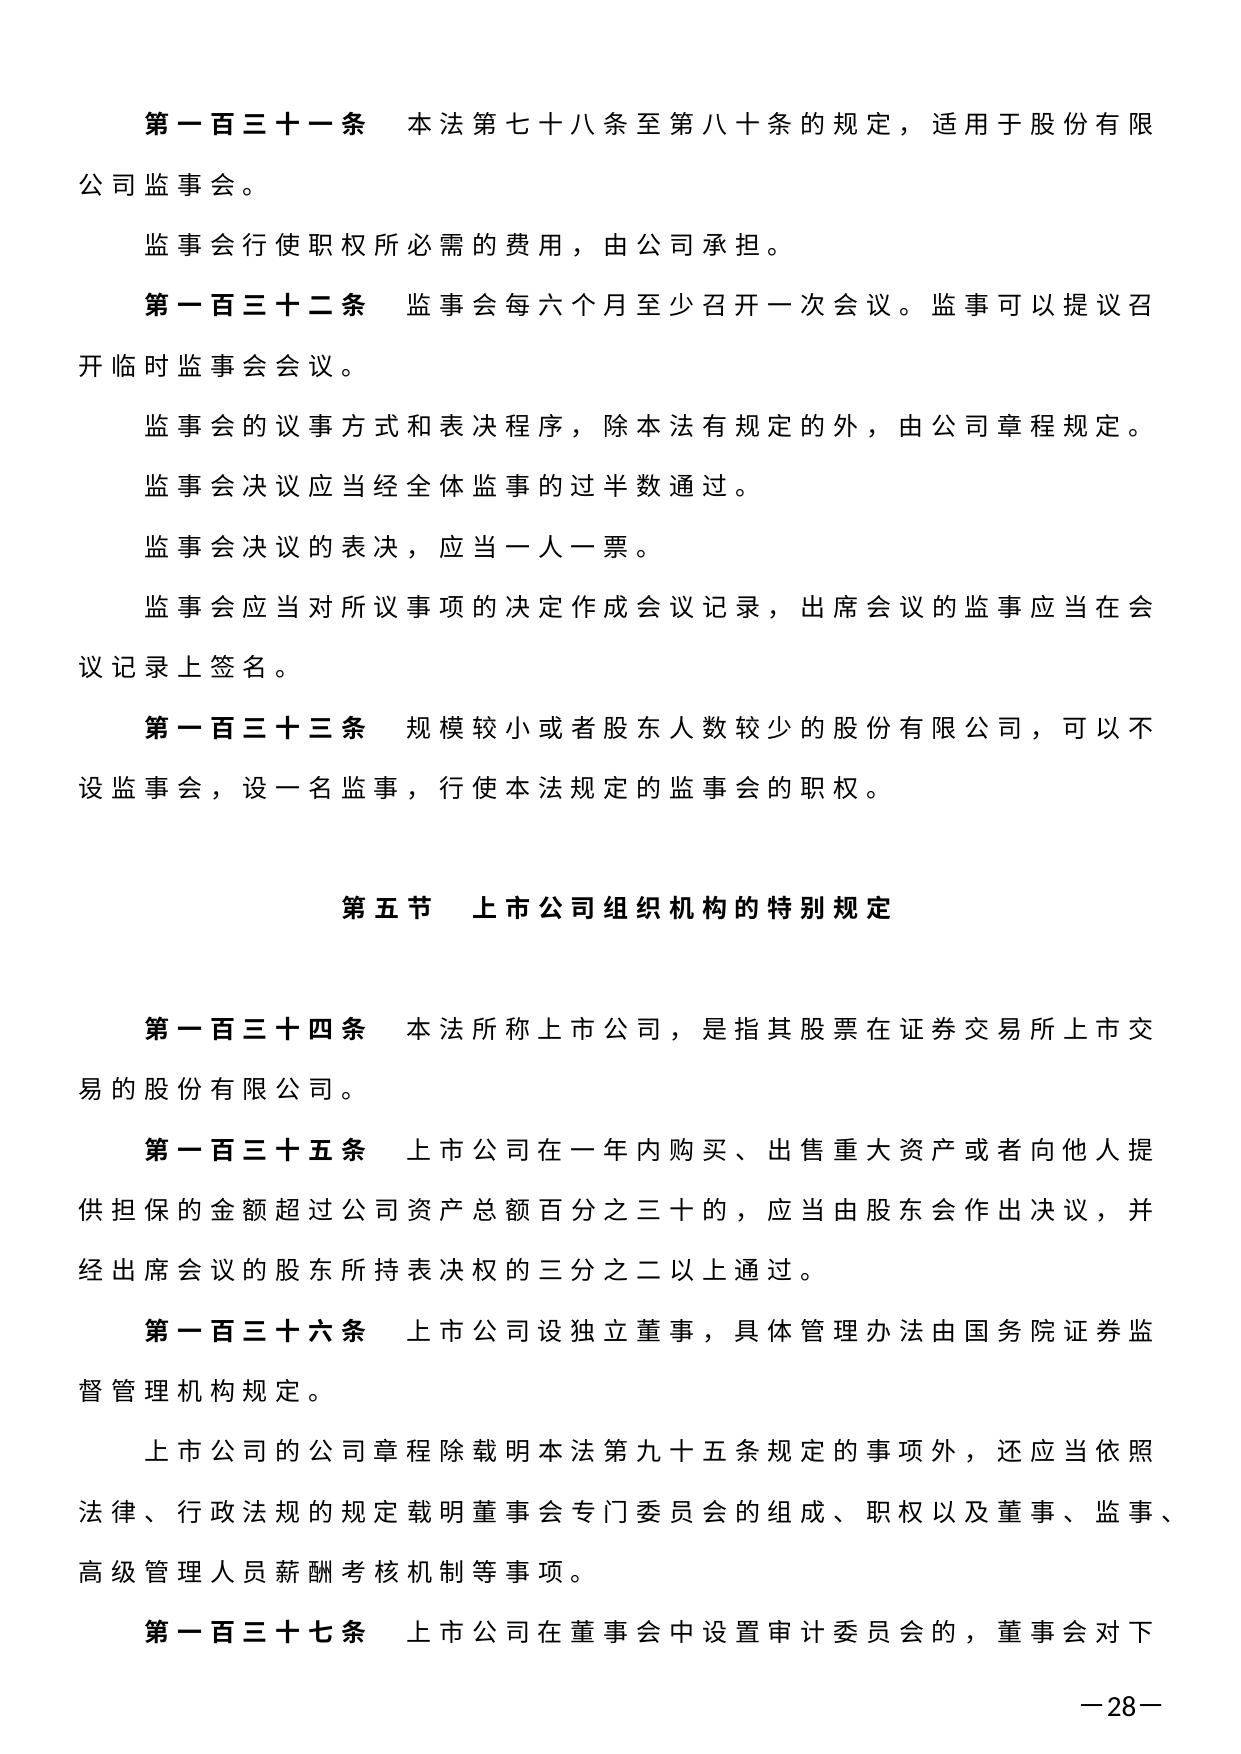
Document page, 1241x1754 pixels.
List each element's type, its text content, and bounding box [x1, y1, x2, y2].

text 第一百三十六条 上市公司设独立董事，具体管理办法由国务院证券监督管理机构规定。 [79, 1299, 1161, 1420]
text 第一百三十五条 上市公司在一年内购买、出售重大资产或者向他人提供担保的金额超过公司资产总额百分之三十的，应当由股东会作出决议，并经出席会议的股东所持表决权的三分之二以上通过。 [79, 1118, 1161, 1299]
text 监事会应当对所议事项的决定作成会议记录，出席会议的监事应当在会议记录上签名。 [79, 575, 1161, 696]
text 第一百三十三条 规模较小或者股东人数较少的股份有限公司，可以不设监事会，设一名监事，行使本法规定的监事会的职权。 [79, 696, 1161, 817]
text 上市公司的公司章程除载明本法第九十五条规定的事项外，还应当依照法律、行政法规的规定载明董事会专门委员会的组成、职权以及董事、监事、高级管理人员薪酬考核机制等事项。 [79, 1420, 1161, 1601]
text 第五节 上市公司组织机构的特别规定 [79, 877, 1161, 937]
text 监事会决议的表决，应当一人一票。 [79, 515, 1161, 575]
text 第一百三十一条 本法第七十八条至第八十条的规定，适用于股份有限公司监事会。 [79, 93, 1161, 213]
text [79, 1601, 1161, 1661]
text 监事会的议事方式和表决程序，除本法有规定的外，由公司章程规定。 [79, 394, 1161, 455]
text 第一百三十四条 本法所称上市公司，是指其股票在证券交易所上市交易的股份有限公司。 [79, 998, 1161, 1118]
text 监事会决议应当经全体监事的过半数通过。 [79, 455, 1161, 515]
text 第一百三十二条 监事会每六个月至少召开一次会议。监事可以提议召开临时监事会会议。 [79, 274, 1161, 394]
text 监事会行使职权所必需的费用，由公司承担。 [79, 213, 1161, 274]
